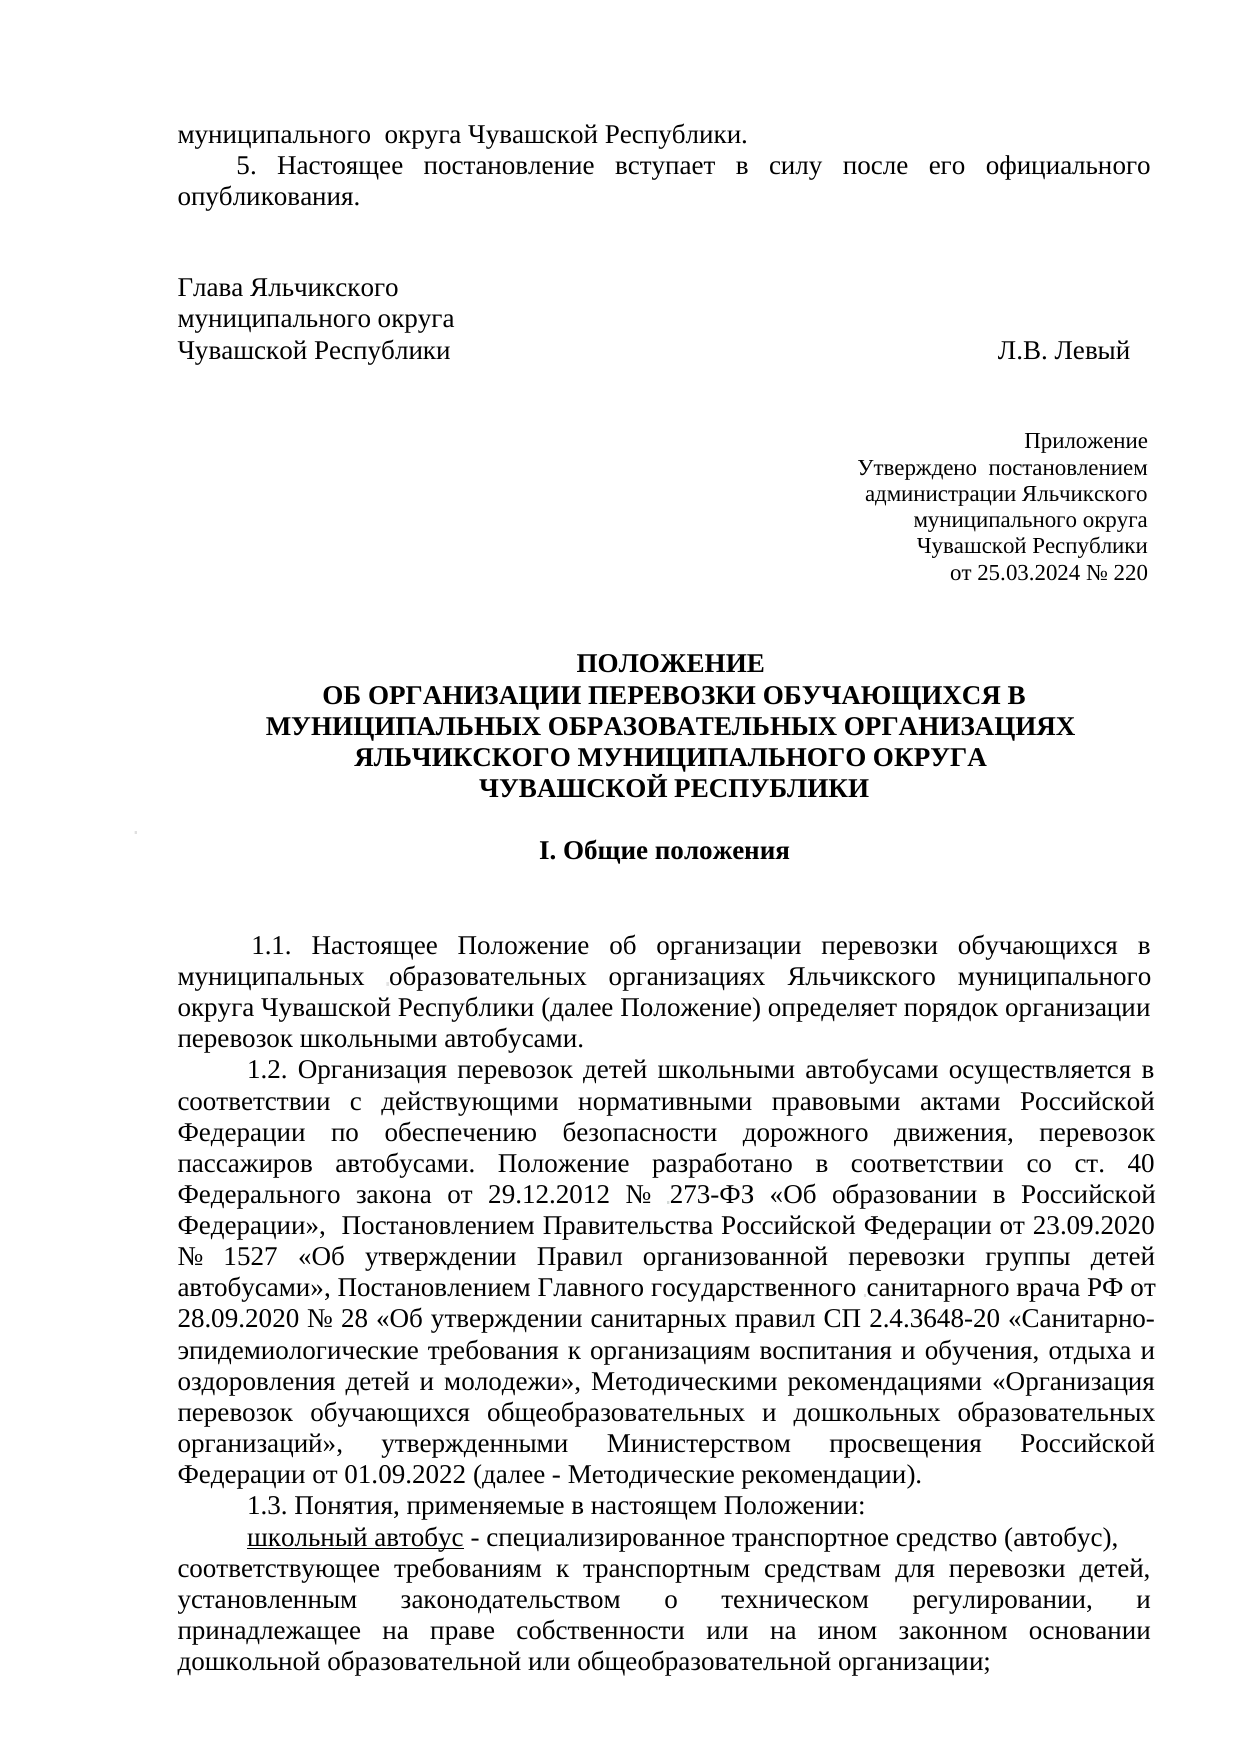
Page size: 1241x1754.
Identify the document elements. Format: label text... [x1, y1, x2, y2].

text ОБ ОРГАНИЗАЦИИ ПЕРЕВОЗКИ ОБУЧАЮЩИХСЯ В МУНИЦИПАЛЬНЫХ ОБРАЗОВАТЕЛЬНЫХ ОРГАНИЗАЦИЯХ ЯЛЬЧИКСКОГО МУНИЦИПАЛЬНОГО ОКРУГА [211, 679, 1131, 772]
text ПОЛОЖЕНИЕ [211, 648, 1131, 679]
text Чувашской Республики [740, 533, 1148, 559]
text соответствующее требованиям к транспортным средствам для перевозки детей, установленным законодательством о техническом регулировании, и принадлежащее на праве собственности или на ином законном основании дошкольной образовательной или общеобразовательной организации; [177, 1552, 1152, 1676]
text Глава Яльчикского [177, 271, 1152, 303]
text 1.2. Организация перевозок детей школьными автобусами осуществляется в соответствии с действующими нормативными правовыми актами Российской Федерации по обеспечению безопасности дорожного движения, перевозок пассажиров автобусами. Положение разработано в соответствии со ст. 40 Федерального закона от 29.12.2012 № 273-ФЗ «Об образовании в Российской Федерации», Постановлением Правительства Российской Федерации от 23.09.2020 № 1527 «Об утверждении Правил организованной перевозки группы детей автобусами», Постановлением Главного государственного санитарного врача РФ от 28.09.2020 № 28 «Об утверждении санитарных правил СП 2.4.3648-20 «Санитарно-эпидемиологические требования к организациям воспитания и обучения, отдыха и оздоровления детей и молодежи», Методическими рекомендациями «Организация перевозок обучающихся общеобразовательных и дошкольных образовательных организаций», утвержденными Министерством просвещения Российской Федерации от 01.09.2022 (далее - Методические рекомендации). [177, 1053, 1156, 1489]
text ЧУВАШСКОЙ РЕСПУБЛИКИ [211, 772, 1131, 803]
text 1.3. Понятия, применяемые в настоящем Положении: [177, 1489, 1156, 1521]
text Чувашской Республики Л.В. Левый [177, 334, 1152, 365]
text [177, 118, 1152, 149]
text Приложение [740, 427, 1148, 453]
text Утверждено постановлением администрации Яльчикского муниципального округа [740, 453, 1148, 533]
text от 25.03.2024 № 220 [740, 559, 1148, 585]
text I. Общие положения [177, 834, 1152, 866]
text 1.1. Настоящее Положение об организации перевозки обучающихся в муниципальных образовательных организациях Яльчикского муниципального округа Чувашской Республики (далее Положение) определяет порядок организации перевозок школьными автобусами. [177, 929, 1152, 1053]
text 5. Настоящее постановление вступает в силу после его официального опубликования. [177, 149, 1152, 212]
text муниципального округа [177, 303, 1152, 334]
text школьный автобус - специализированное транспортное средство (автобус), [177, 1521, 1152, 1552]
